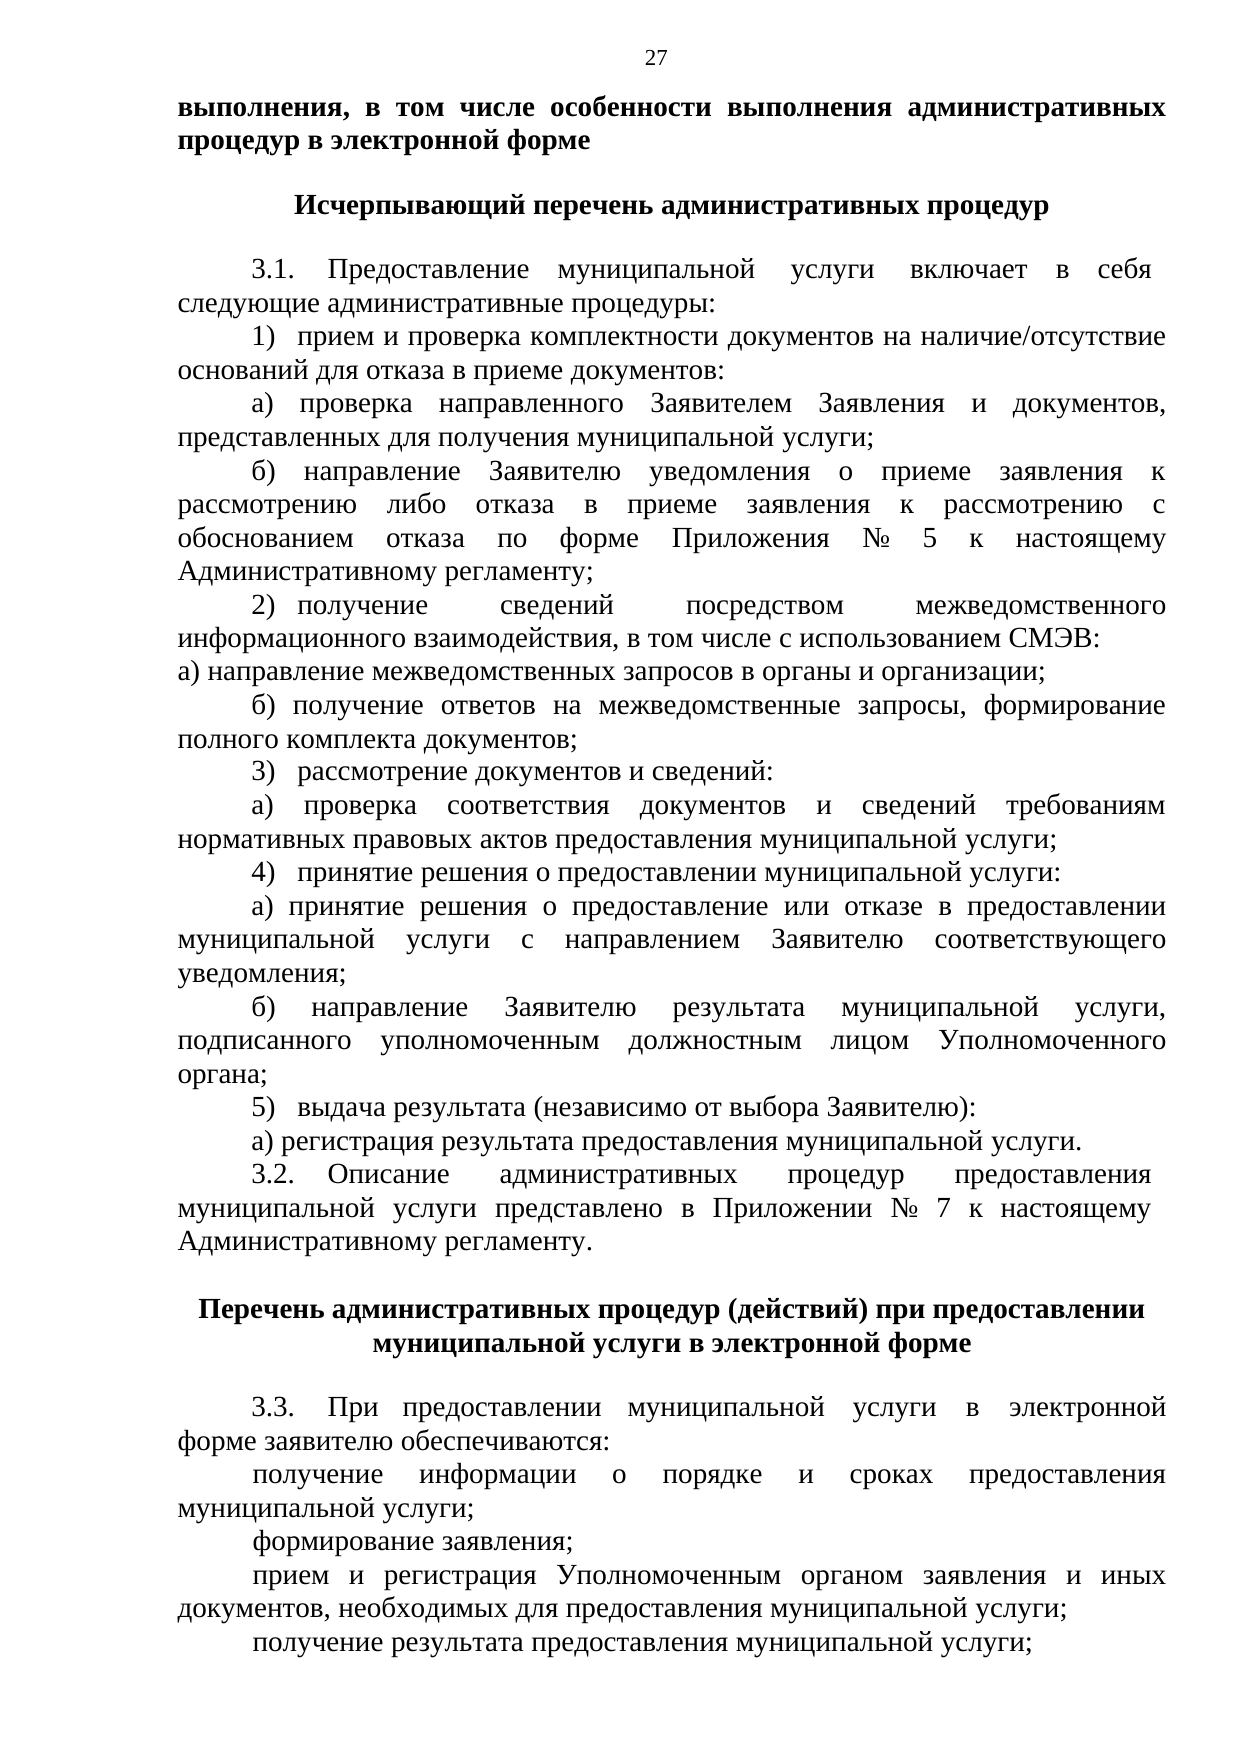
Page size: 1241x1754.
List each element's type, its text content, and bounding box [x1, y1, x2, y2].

list выдача результата (независимо от выбора Заявителю): [177, 1089, 1166, 1123]
text а) регистрация результата предоставления муниципальной услуги. [177, 1123, 1166, 1156]
text формирование заявления; [177, 1523, 1166, 1557]
text б) получение ответов на межведомственные запросы, формирование полного комплекта документов; [177, 687, 1166, 754]
list Предоставление муниципальной услуги включает в себя следующие административные процедуры: [177, 251, 1151, 318]
text а) проверка направленного Заявителем Заявления и документов, представленных для получения муниципальной услуги; [177, 386, 1166, 453]
text Исчерпывающий перечень административных процедур [177, 187, 1166, 220]
list прием и проверка комплектности документов на наличие/отсутствие оснований для отказа в приеме документов: [177, 318, 1166, 386]
list принятие решения о предоставлении муниципальной услуги: [177, 854, 1166, 888]
text а) направление межведомственных запросов в органы и организации; [177, 654, 1166, 687]
list рассмотрение документов и сведений: [177, 754, 1166, 787]
text б) направление Заявителю уведомления о приеме заявления к рассмотрению либо отказа в приеме заявления к рассмотрению с обоснованием отказа по форме Приложения № 5 к настоящему Административному регламенту; [177, 453, 1166, 587]
list получение сведений посредством межведомственного информационного взаимодействия, в том числе с использованием СМЭВ: [177, 587, 1166, 654]
text б) направление Заявителю результата муниципальной услуги, подписанного уполномоченным должностным лицом Уполномоченного органа; [177, 989, 1166, 1089]
list Описание административных процедур предоставления муниципальной услуги представлено в Приложении № 7 к настоящему Административному регламенту. [177, 1156, 1151, 1257]
text получение информации о порядке и сроках предоставления муниципальной услуги; [177, 1456, 1166, 1523]
text получение результата предоставления муниципальной услуги; [177, 1624, 1166, 1658]
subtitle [177, 89, 1166, 156]
subtitle Перечень административных процедур (действий) при предоставлении муниципальной услуги в электронной форме [177, 1291, 1166, 1358]
text прием и регистрация Уполномоченным органом заявления и иных документов, необходимых для предоставления муниципальной услуги; [177, 1557, 1166, 1624]
text а) принятие решения о предоставление или отказе в предоставлении муниципальной услуги с направлением Заявителю соответствующего уведомления; [177, 888, 1166, 989]
list При предоставлении муниципальной услуги в электронной форме заявителю обеспечиваются: [177, 1389, 1166, 1456]
text а) проверка соответствия документов и сведений требованиям нормативных правовых актов предоставления муниципальной услуги; [177, 787, 1166, 854]
